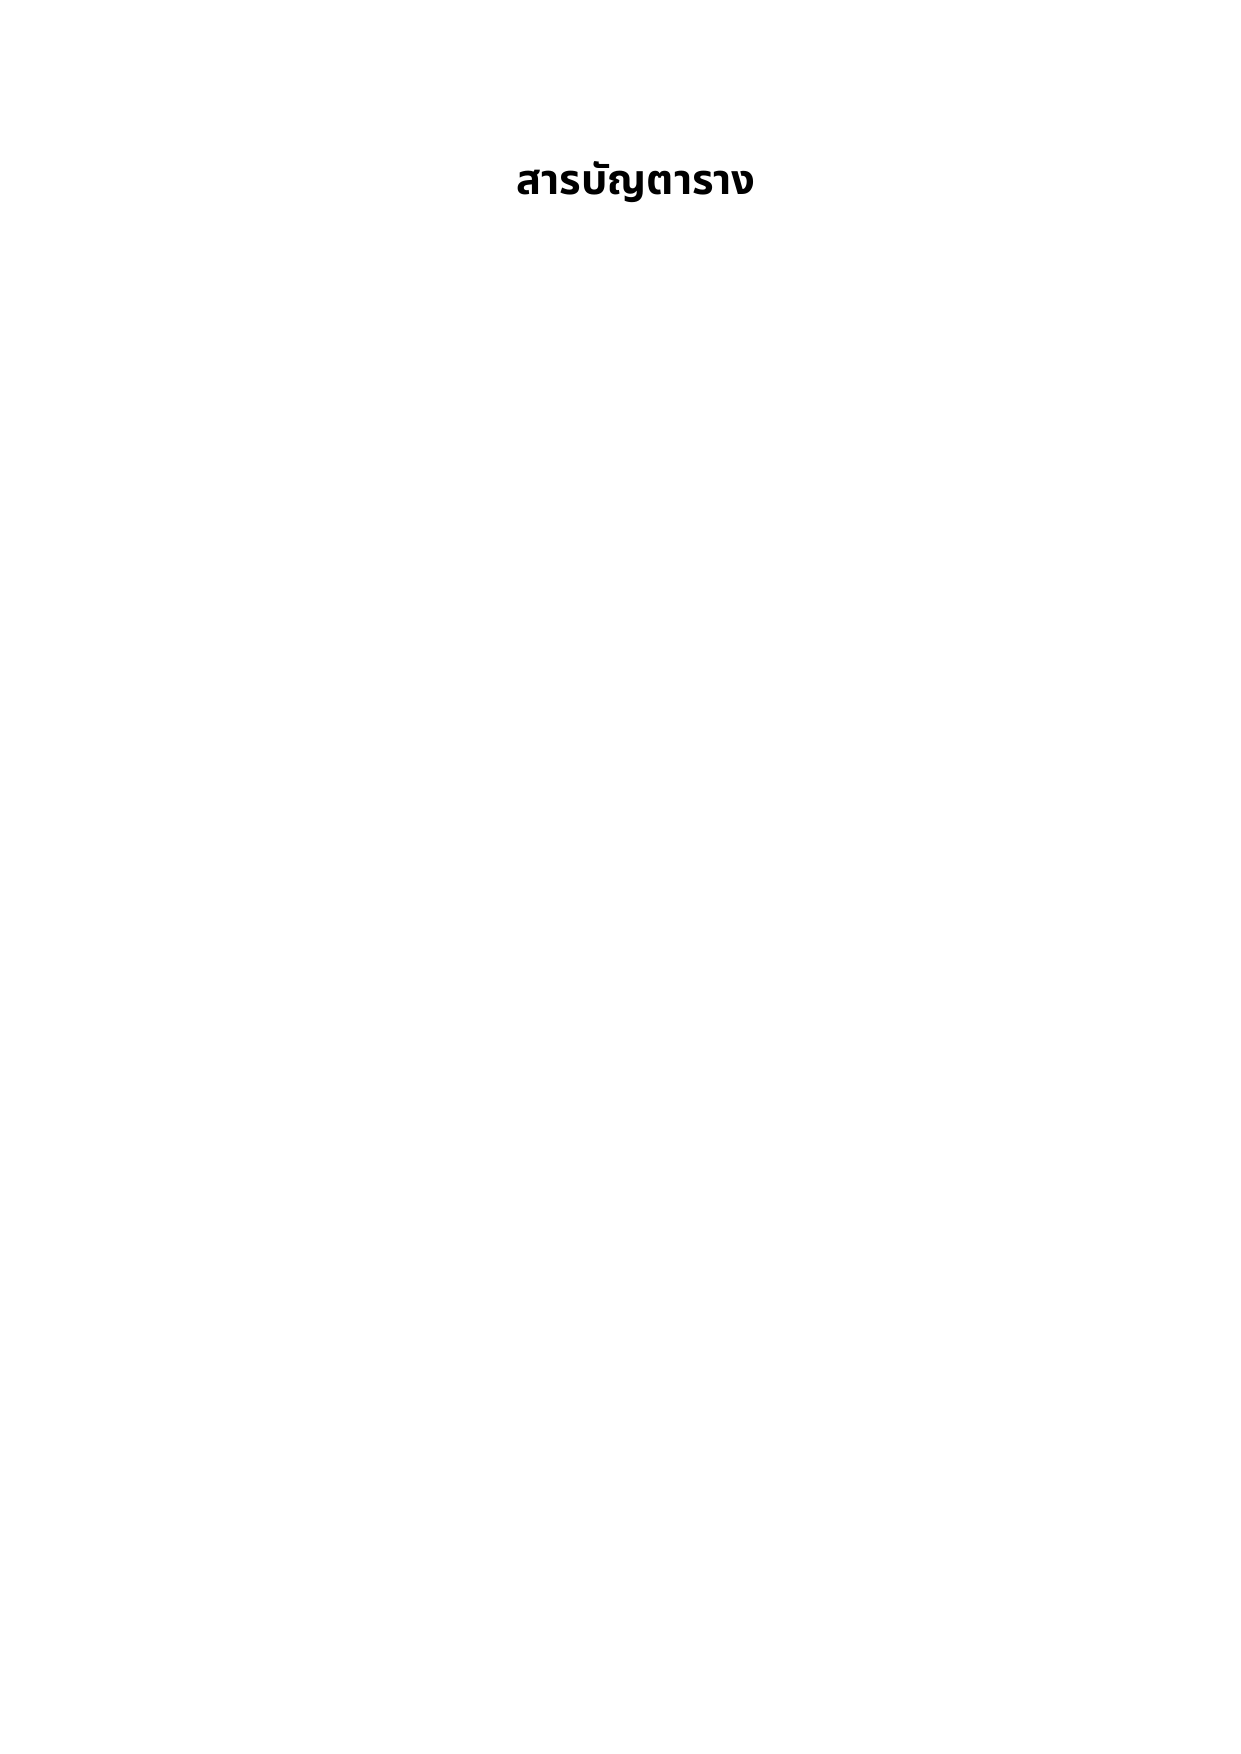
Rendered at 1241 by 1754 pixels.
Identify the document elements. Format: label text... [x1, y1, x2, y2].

text สารบัญตาราง [150, 150, 1122, 213]
